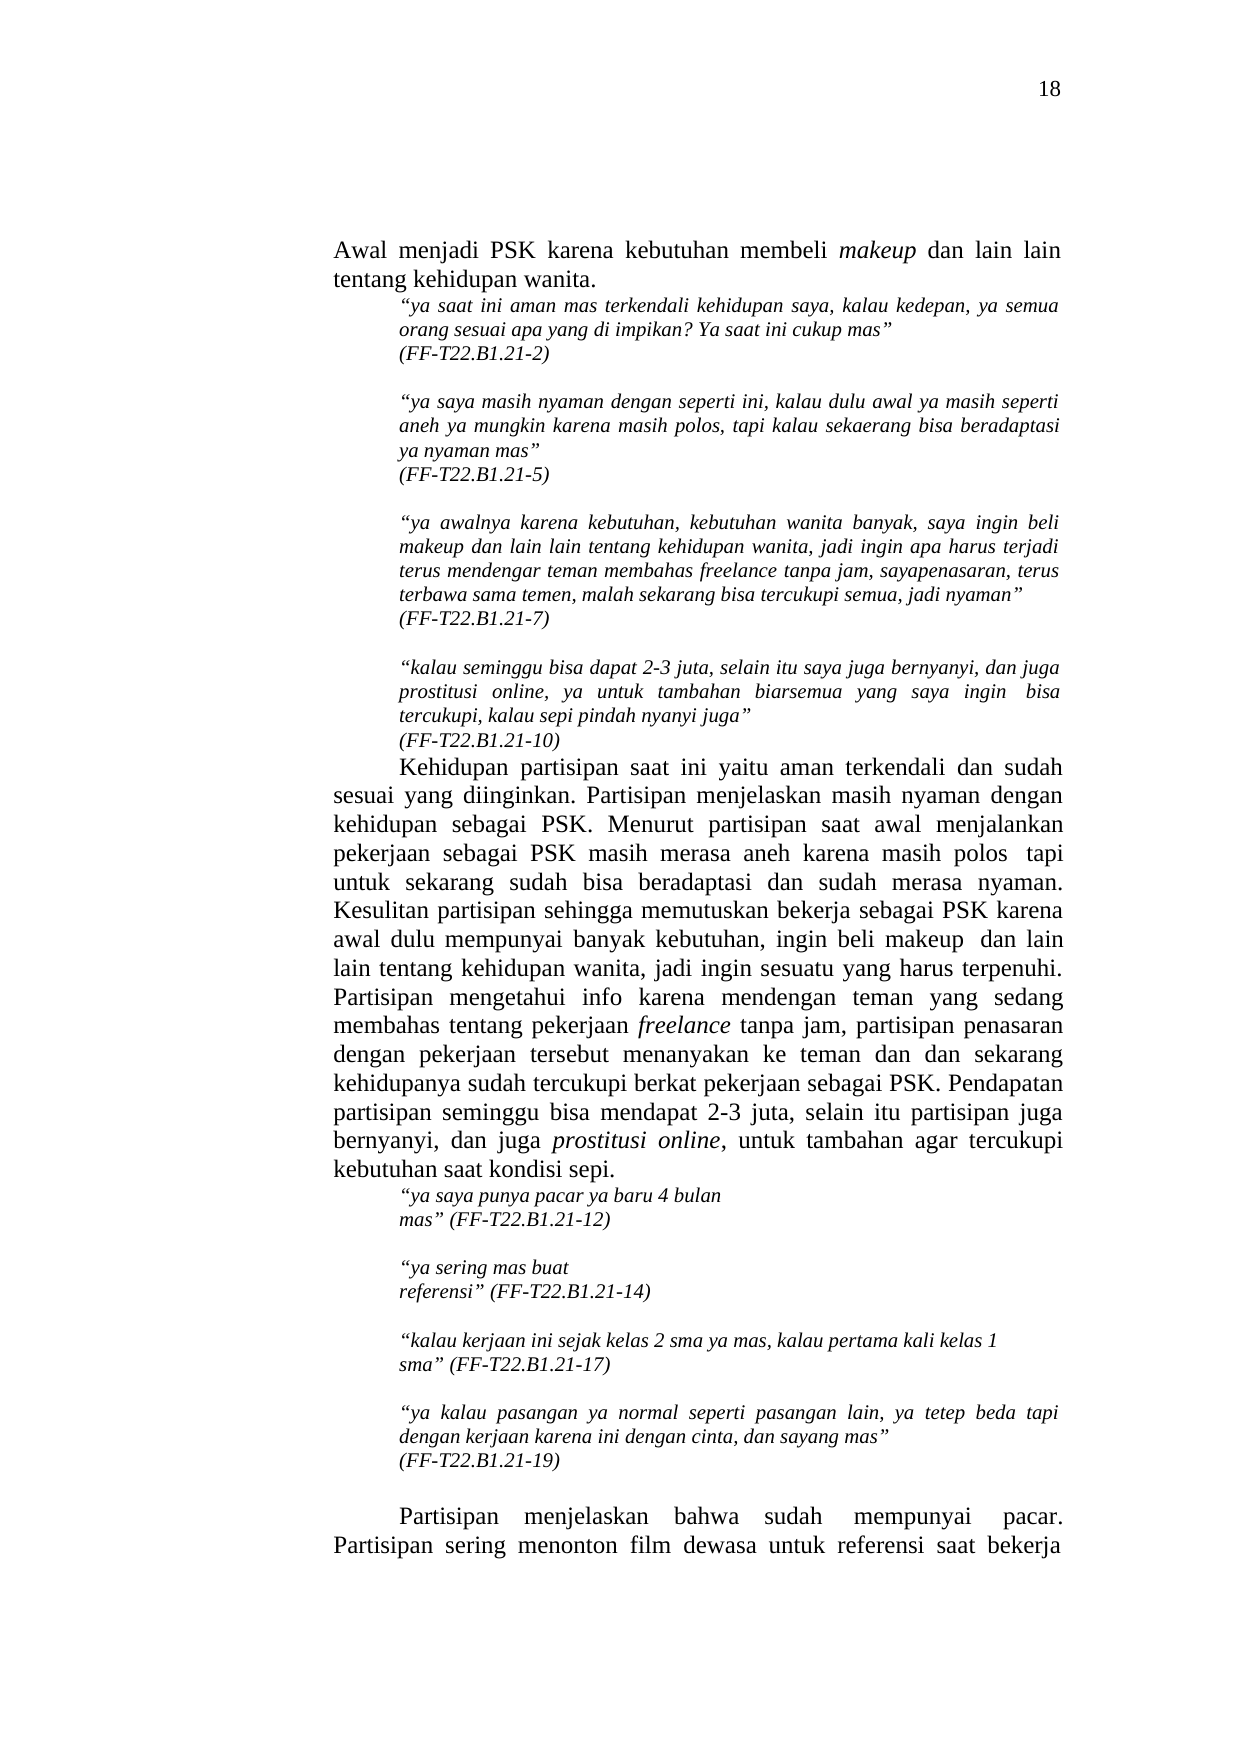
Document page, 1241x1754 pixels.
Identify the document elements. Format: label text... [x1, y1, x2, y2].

text “kalau kerjaan ini sejak kelas 2 sma ya mas, kalau pertama kali kelas 1 sma” (FF-T22.B1.21-17) [399, 1328, 1049, 1376]
text (FF-T22.B1.21-10) [399, 728, 1076, 752]
text “ya saya punya pacar ya baru 4 bulan mas” (FF-T22.B1.21-12) [399, 1183, 772, 1231]
text “ya kalau pasangan ya normal seperti pasangan lain, ya tetep beda tapi dengan kerjaan karena ini dengan cinta, dan sayang mas” [399, 1400, 1076, 1448]
text “kalau seminggu bisa dapat 2-3 juta, selain itu saya juga bernyanyi, dan juga prostitusi online, ya untuk tambahan biarsemua yang saya ingin bisa tercukupi, kalau sepi pindah nyanyi juga” [399, 655, 1060, 727]
text (FF-T22.B1.21-19) [399, 1448, 1076, 1472]
text Partisipan menjelaskan bahwa sudah mempunyai pacar. Partisipan sering menonton film dewasa untuk referensi saat bekerja [333, 1501, 1063, 1558]
text “ya saat ini aman mas terkendali kehidupan saya, kalau kedepan, ya semua orang sesuai apa yang di impikan? Ya saat ini cukup mas” [399, 293, 1076, 341]
text Awal menjadi PSK karena kebutuhan membeli makeup dan lain lain tentang kehidupan wanita. [333, 235, 1076, 293]
text (FF-T22.B1.21-2) [399, 341, 1076, 365]
text “ya sering mas buat referensi” (FF-T22.B1.21-14) [399, 1255, 660, 1303]
text Kehidupan partisipan saat ini yaitu aman terkendali dan sudah sesuai yang diinginkan. Partisipan menjelaskan masih nyaman dengan kehidupan sebagai PSK. Menurut partisipan saat awal menjalankan pekerjaan sebagai PSK masih merasa aneh karena masih polos tapi untuk sekarang sudah bisa beradaptasi dan sudah merasa nyaman. Kesulitan partisipan sehingga memutuskan bekerja sebagai PSK karena awal dulu mempunyai banyak kebutuhan, ingin beli makeup dan lain lain tentang kehidupan wanita, jadi ingin sesuatu yang harus terpenuhi. Partisipan mengetahui info karena mendengan teman yang sedang membahas tentang pekerjaan freelance tanpa jam, partisipan penasaran dengan pekerjaan tersebut menanyakan ke teman dan dan sekarang kehidupanya sudah tercukupi berkat pekerjaan sebagai PSK. Pendapatan partisipan seminggu bisa mendapat 2-3 juta, selain itu partisipan juga bernyanyi, dan juga prostitusi online, untuk tambahan agar tercukupi kebutuhan saat kondisi sepi. [333, 752, 1064, 1183]
text “ya awalnya karena kebutuhan, kebutuhan wanita banyak, saya ingin beli makeup dan lain lain tentang kehidupan wanita, jadi ingin apa harus terjadi terus mendengar teman membahas freelance tanpa jam, sayapenasaran, terus terbawa sama temen, malah sekarang bisa tercukupi semua, jadi nyaman” (FF-T22.B1.21-7) [399, 510, 1061, 630]
text “ya saya masih nyaman dengan seperti ini, kalau dulu awal ya masih seperti aneh ya mungkin karena masih polos, tapi kalau sekaerang bisa beradaptasi ya nyaman mas” [399, 389, 1060, 462]
text (FF-T22.B1.21-5) [399, 462, 1076, 486]
